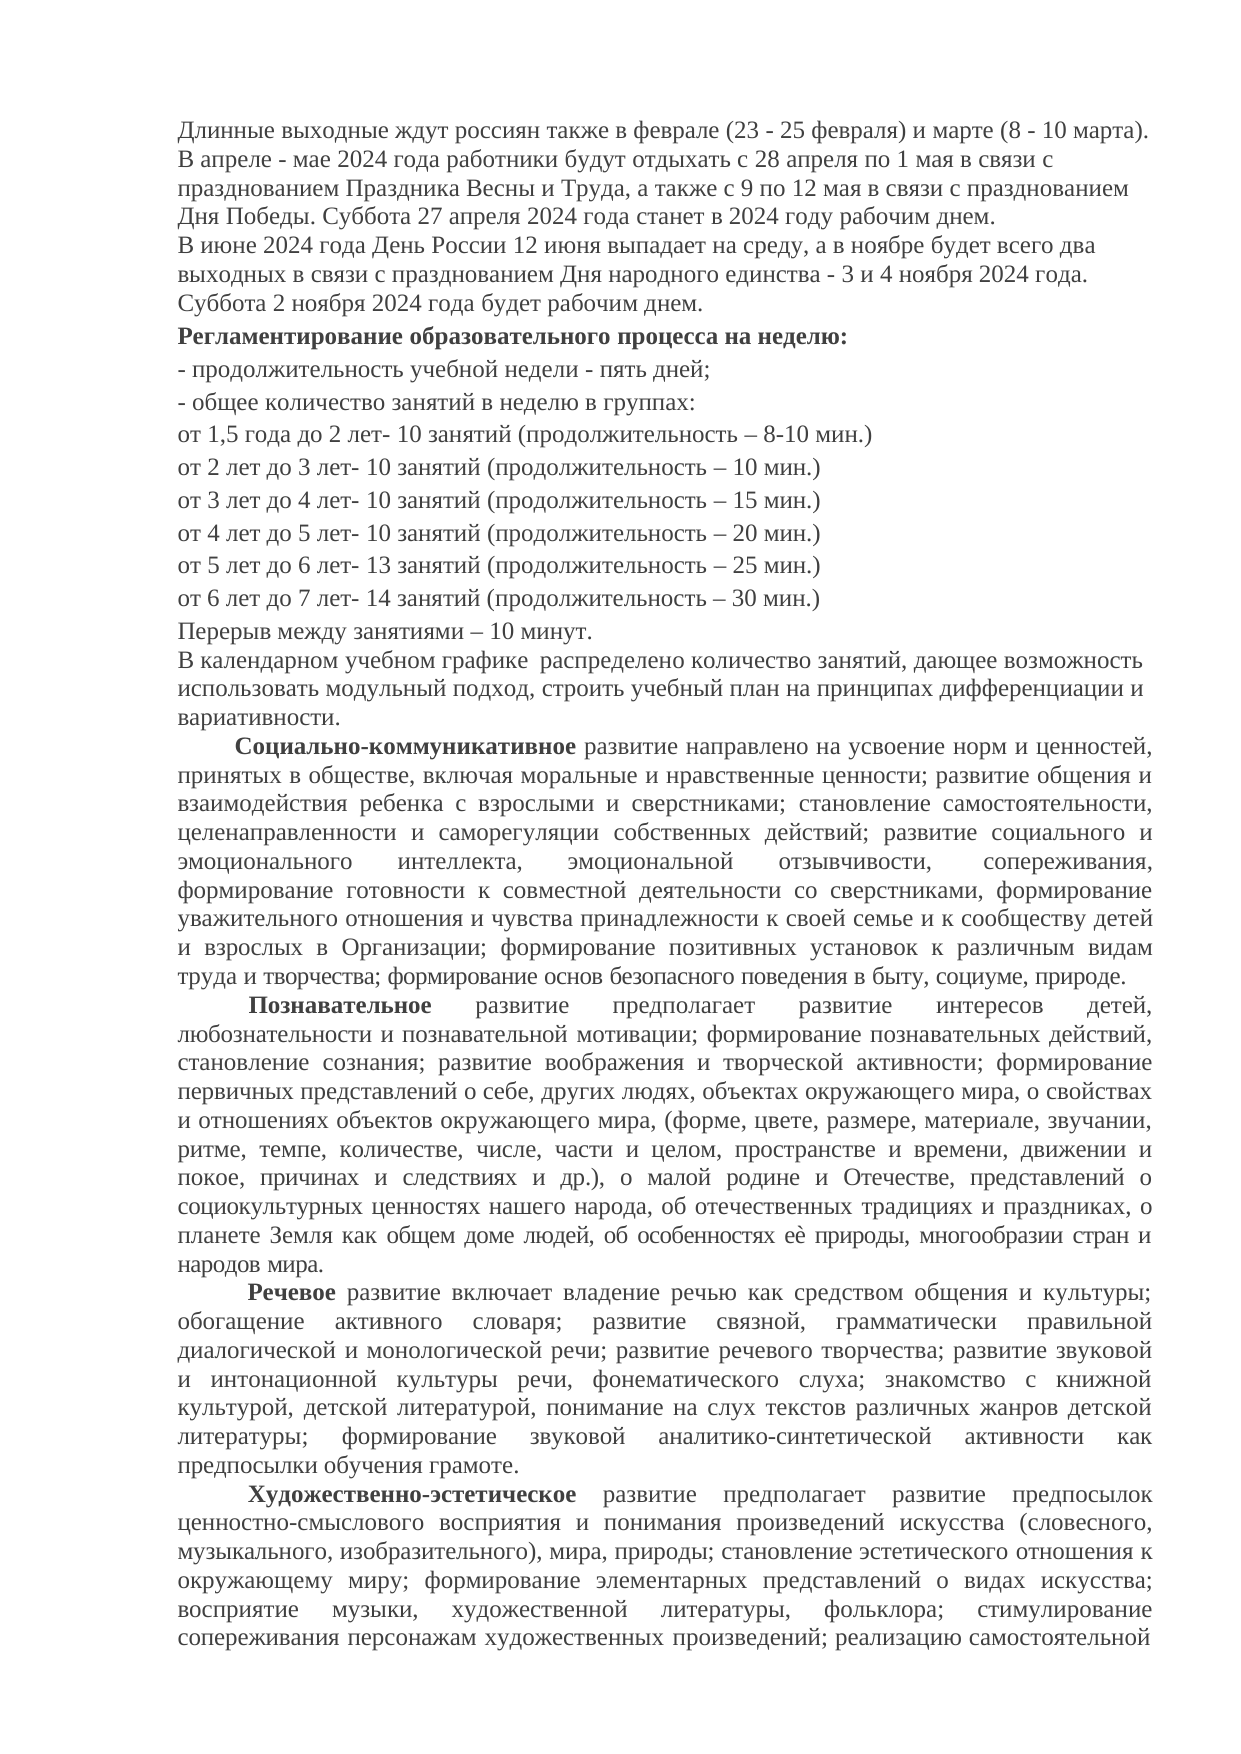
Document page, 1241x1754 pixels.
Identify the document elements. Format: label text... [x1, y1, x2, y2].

text Познавательное развитие предполагает развитие интересов детей, любознательности и познавательной мотивации; формирование познавательных действий, становление сознания; развитие воображения и творческой активности; формирование первичных представлений о себе, других людях, объектах окружающего мира, о свойствах и отношениях объектов окружающего мира, (форме, цвете, размере, материале, звучании, ритме, темпе, количестве, числе, части и целом, пространстве и времени, движении и покое, причинах и следствиях и др.), о малой родине и Отечестве, представлений о социокультурных ценностях нашего народа, об отечественных традициях и праздниках, о планете Земля как общем доме людей, об особенностях еѐ природы, многообразии стран и народов мира. [177, 990, 1153, 1277]
text празднованием Праздника Весны и Труда, а также с 9 по 12 мая в связи с празднованием Дня Победы. Суббота 27 апреля 2024 года станет в 2024 году рабочим днем. [177, 173, 1131, 230]
list общее количество занятий в неделю в группах: [177, 387, 1176, 415]
text от 3 лет до 4 лет- 10 занятий (продолжительность – 15 мин.) [177, 485, 1176, 514]
text использовать модульный подход, строить учебный план на принципах дифференциации и вариативности. [177, 673, 1176, 731]
text В апреле - мае 2024 года работники будут отдыхать с 28 апреля по 1 мая в связи с [177, 144, 1176, 173]
text В календарном учебном графике распределено количество занятий, дающее возможность [177, 649, 1176, 673]
subtitle Регламентирование образовательного процесса на неделю: [177, 321, 1176, 350]
text Художественно-эстетическое развитие предполагает развитие предпосылок ценностно-смыслового восприятия и понимания произведений искусства (словесного, музыкального, изобразительного), мира, природы; становление эстетического отношения к окружающему миру; формирование элементарных представлений о видах искусства; восприятие музыки, художественной литературы, фольклора; стимулирование сопереживания персонажам художественных произведений; реализацию самостоятельной [177, 1479, 1153, 1651]
text Социально-коммуникативное развитие направлено на усвоение норм и ценностей, принятых в обществе, включая моральные и нравственные ценности; развитие общения и взаимодействия ребенка с взрослыми и сверстниками; становление самостоятельности, целенаправленности и саморегуляции собственных действий; развитие социального и эмоционального интеллекта, эмоциональной отзывчивости, сопереживания, формирование готовности к совместной деятельности со сверстниками, формирование уважительного отношения и чувства принадлежности к своей семье и к сообществу детей и взрослых в Организации; формирование позитивных установок к различным видам труда и творчества; формирование основ безопасного поведения в быту, социуме, природе. [177, 731, 1153, 990]
text от 6 лет до 7 лет- 14 занятий (продолжительность – 30 мин.) Перерыв между занятиями – 10 минут. [177, 583, 822, 645]
text Длинные выходные ждут россиян также в феврале (23 - 25 февраля) и марте (8 - 10 марта). [177, 115, 1176, 144]
text от 2 лет до 3 лет- 10 занятий (продолжительность – 10 мин.) [177, 452, 1176, 481]
text Речевое развитие включает владение речью как средством общения и культуры; обогащение активного словаря; развитие связной, грамматически правильной диалогической и монологической речи; развитие речевого творчества; развитие звуковой и интонационной культуры речи, фонематического слуха; знакомство с книжной культурой, детской литературой, понимание на слух текстов различных жанров детской литературы; формирование звуковой аналитико-синтетической активности как предпосылки обучения грамоте. [177, 1277, 1153, 1479]
text от 4 лет до 5 лет- 10 занятий (продолжительность – 20 мин.) [177, 518, 1176, 547]
list продолжительность учебной недели - пять дней; [177, 354, 1176, 382]
text от 1,5 года до 2 лет- 10 занятий (продолжительность – 8-10 мин.) [177, 419, 1176, 448]
text В июне 2024 года День России 12 июня выпадает на среду, а в ноябре будет всего два выходных в связи с празднованием Дня народного единства - 3 и 4 ноября 2024 года. Суббота 2 ноября 2024 года будет рабочим днем. [177, 230, 1097, 317]
text от 5 лет до 6 лет- 13 занятий (продолжительность – 25 мин.) [177, 551, 1176, 579]
